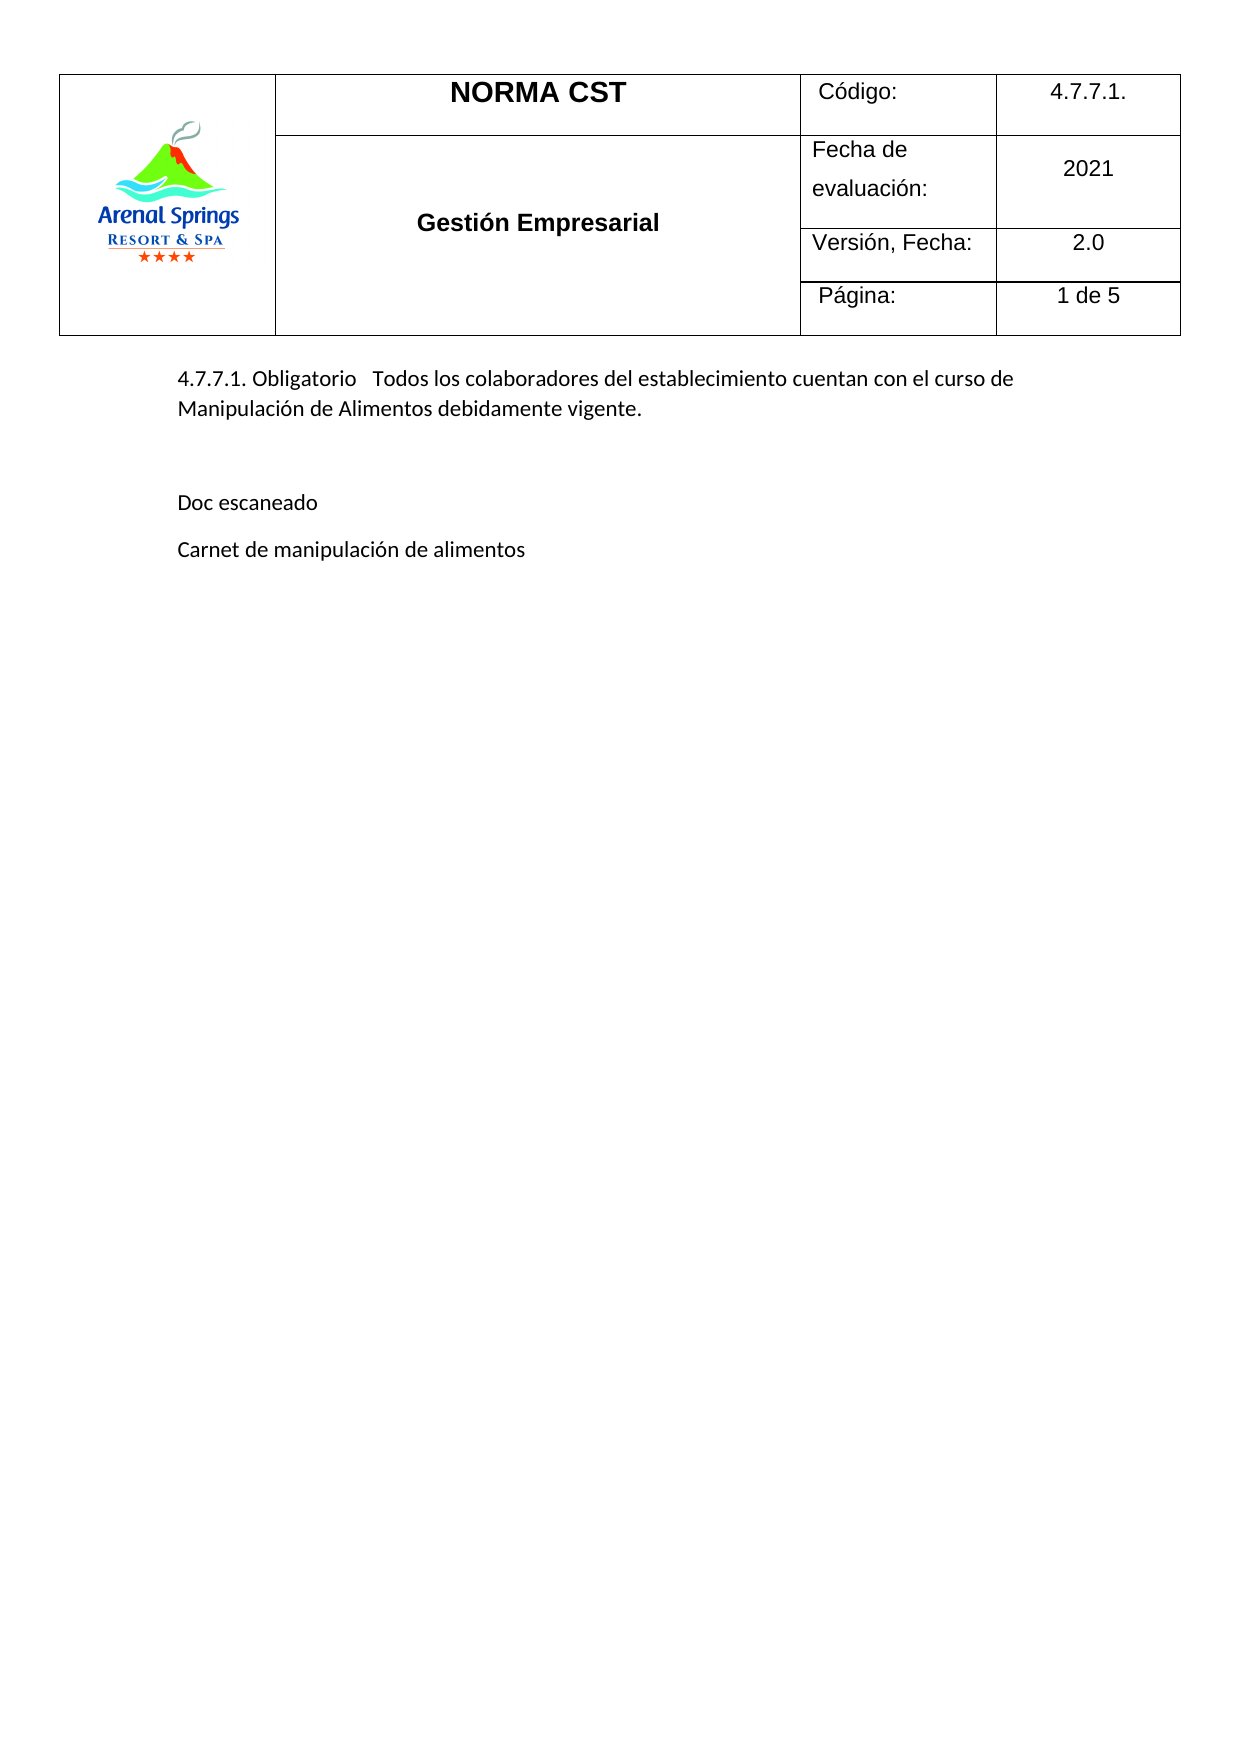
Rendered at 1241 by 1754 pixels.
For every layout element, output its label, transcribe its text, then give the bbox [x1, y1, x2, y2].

text Carnet de manipulación de alimentos [177, 535, 1063, 563]
text 4.7.7.1. Obligatorio Todos los colaboradores del establecimiento cuentan con el curso de Manipulación de Alimentos debidamente vigente. [177, 364, 1063, 422]
picture [71, 116, 265, 267]
text Doc escaneado [177, 488, 1063, 516]
